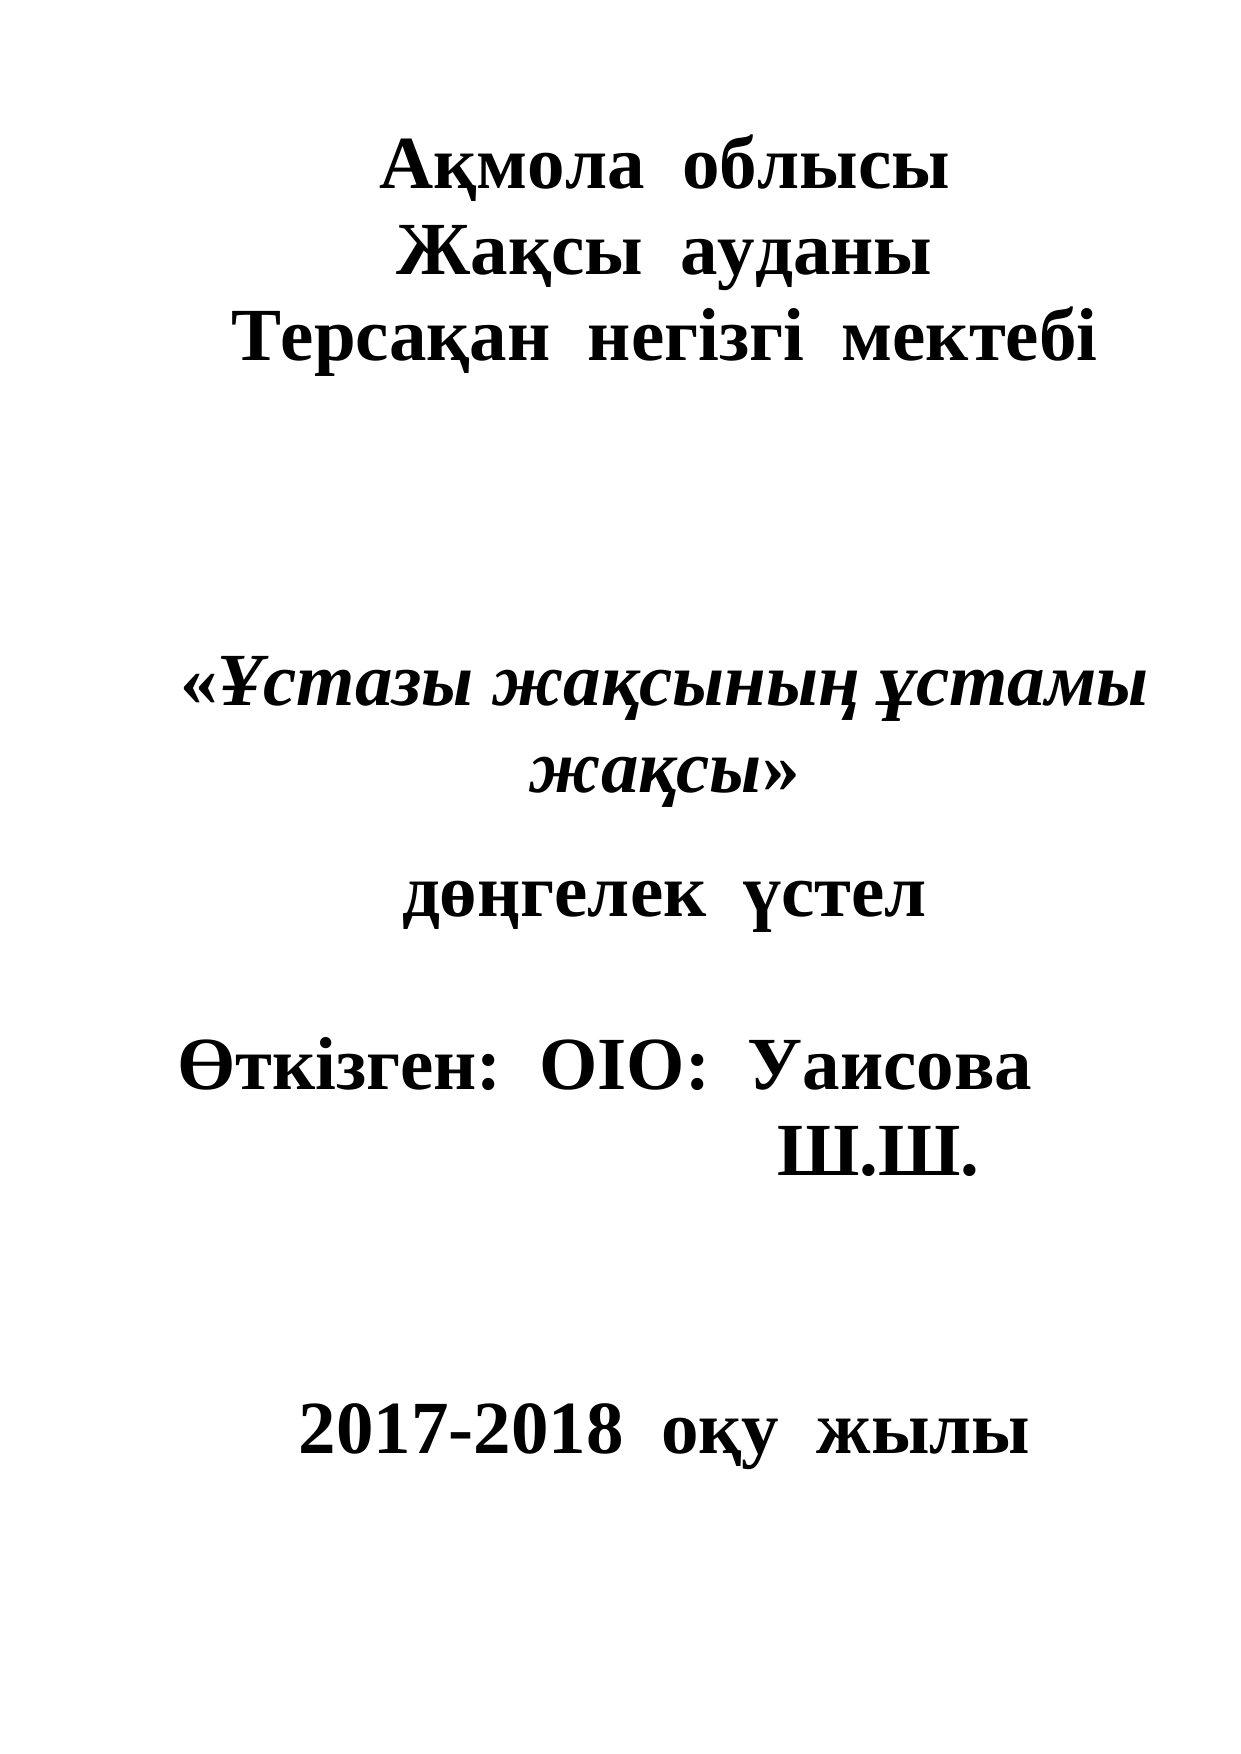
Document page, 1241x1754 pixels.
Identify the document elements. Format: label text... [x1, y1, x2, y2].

text «Ұстазы жақсының ұстамы жақсы» [177, 636, 1152, 808]
text 2017-2018 оқу жылы [177, 1383, 1152, 1469]
text Жақсы ауданы [177, 204, 1152, 291]
text Өткізген: ОІО: Уаисова [177, 1019, 1152, 1105]
text Ақмола облысы [177, 118, 1152, 204]
text Ш.Ш. [177, 1105, 1152, 1191]
text Терсақан негізгі мектебі [177, 291, 1152, 377]
text дөңгелек үстел [177, 846, 1152, 933]
